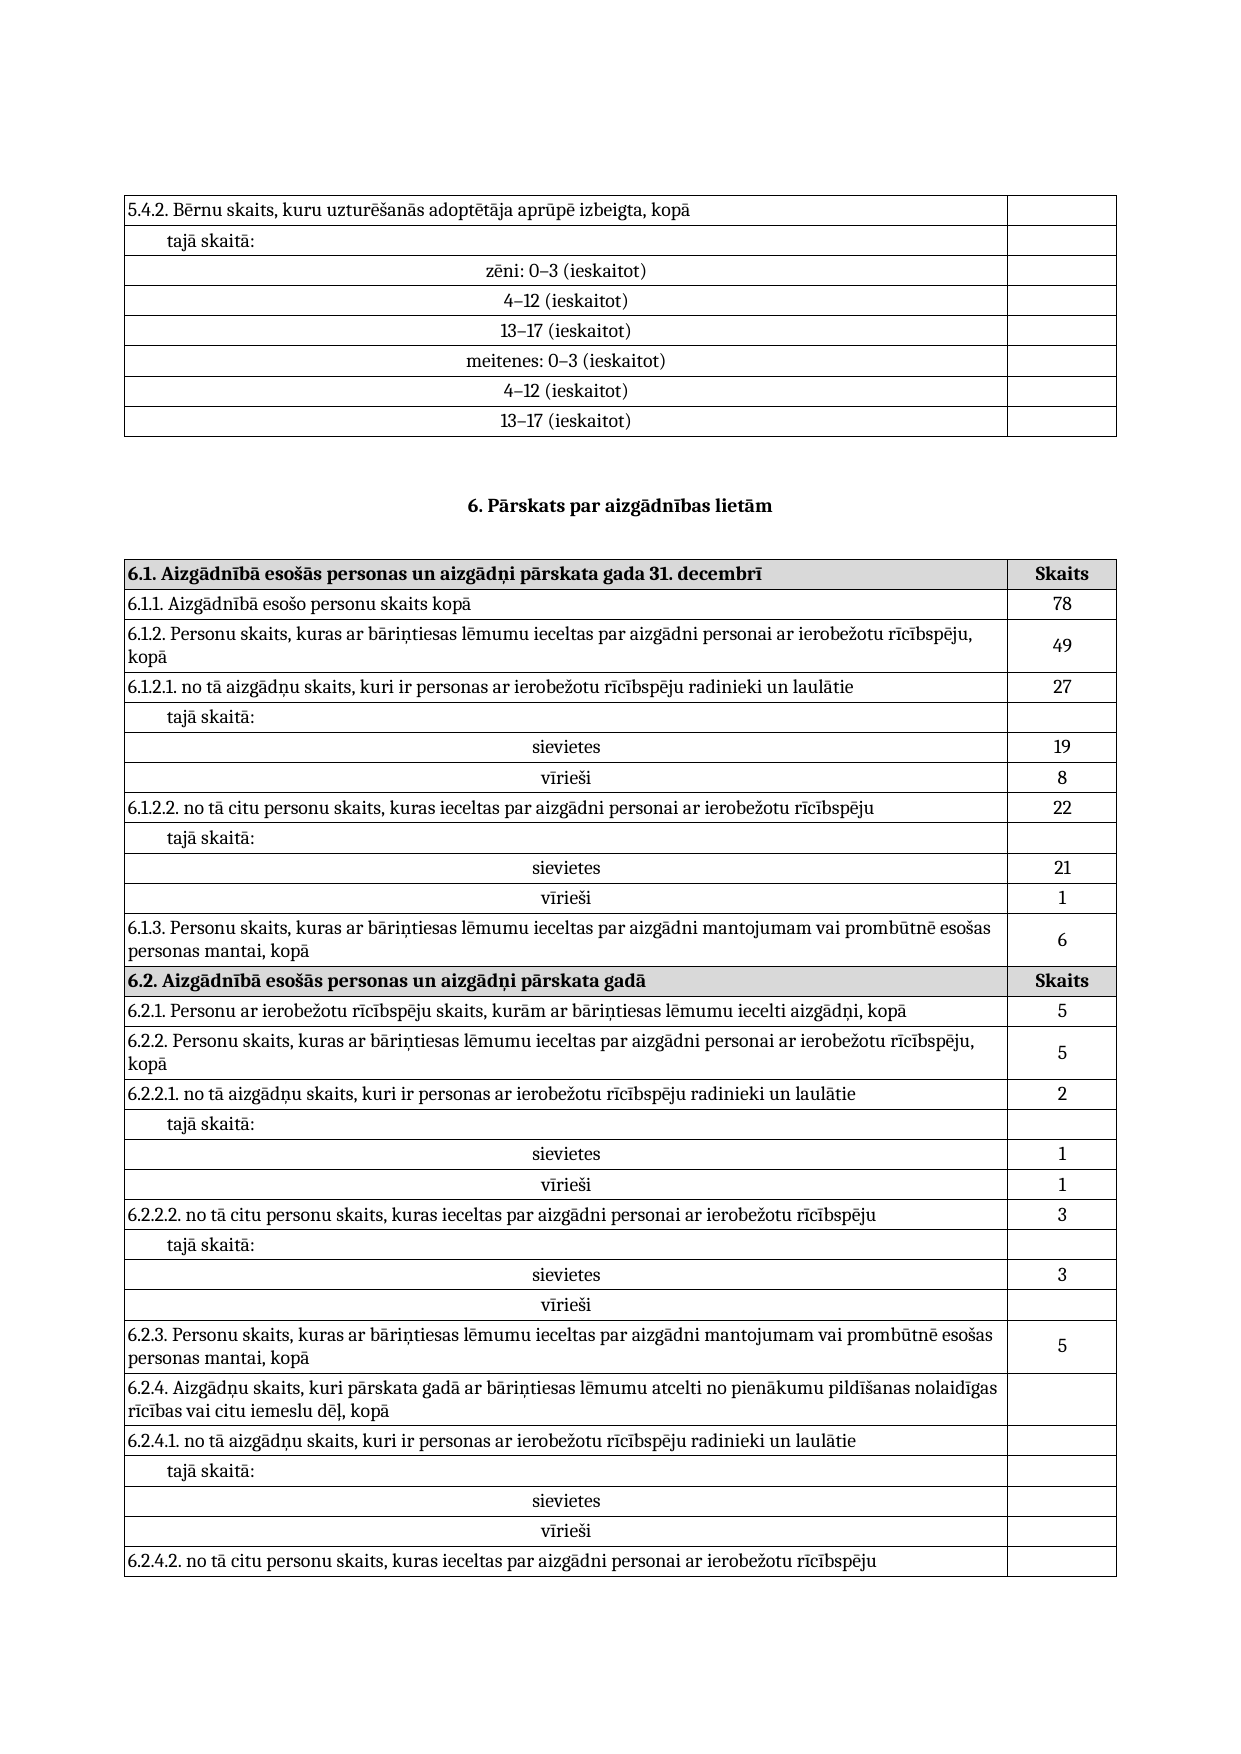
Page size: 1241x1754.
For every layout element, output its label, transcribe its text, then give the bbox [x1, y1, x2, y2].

table_cell [1008, 1547, 1116, 1576]
table_cell 6.1.3. Personu skaits, kuras ar bāriņtiesas lēmumu ieceltas par aizgādni mantojumam vai prombūtnē esošas personas mantai, kopā [125, 914, 1007, 966]
table_cell 6.2.2. Personu skaits, kuras ar bāriņtiesas lēmumu ieceltas par aizgādni personai ar ierobežotu rīcībspēju, kopā [125, 1027, 1007, 1079]
table_cell 1 [1008, 884, 1116, 913]
table_cell [1008, 377, 1116, 406]
table_cell 21 [1008, 854, 1116, 882]
table_cell 5.4.2. Bērnu skaits, kuru uzturēšanās adoptētāja aprūpē izbeigta, kopā [125, 196, 1007, 225]
table_cell [1008, 1426, 1116, 1455]
table_cell 2 [1008, 1080, 1116, 1109]
table_cell zēni: 0–3 (ieskaitot) [125, 256, 1007, 285]
table_cell 6.1.2. Personu skaits, kuras ar bāriņtiesas lēmumu ieceltas par aizgādni personai ar ierobežotu rīcībspēju, kopā [125, 620, 1007, 672]
table_cell 5 [1008, 1321, 1116, 1372]
table_cell [1008, 316, 1116, 345]
table_cell sievietes [125, 854, 1007, 882]
table_cell vīrieši [125, 1170, 1007, 1199]
text 6. Pārskats par aizgādnības lietām [124, 491, 1116, 518]
table_cell Skaits [1008, 967, 1116, 996]
table_cell [1008, 1487, 1116, 1516]
table_cell [1008, 407, 1116, 436]
table_cell 4–12 (ieskaitot) [125, 286, 1007, 315]
table_cell 1 [1008, 1140, 1116, 1169]
table_cell [1008, 1110, 1116, 1139]
table_cell 3 [1008, 1260, 1116, 1289]
table_cell 6.2.4. Aizgādņu skaits, kuri pārskata gadā ar bāriņtiesas lēmumu atcelti no pienākumu pildīšanas nolaidīgas rīcības vai citu iemeslu dēļ, kopā [125, 1374, 1007, 1425]
table_cell sievietes [125, 1487, 1007, 1516]
table_cell 8 [1008, 763, 1116, 792]
table_cell vīrieši [125, 884, 1007, 913]
table_cell 3 [1008, 1200, 1116, 1229]
table_cell vīrieši [125, 1290, 1007, 1319]
table_cell 6.2.2.1. no tā aizgādņu skaits, kuri ir personas ar ierobežotu rīcībspēju radinieki un laulātie [125, 1080, 1007, 1109]
table_cell vīrieši [125, 763, 1007, 792]
table_cell 1 [1008, 1170, 1116, 1199]
table_cell [1008, 226, 1116, 255]
table_cell 4–12 (ieskaitot) [125, 377, 1007, 406]
table_cell 5 [1008, 1027, 1116, 1079]
table_cell sievietes [125, 1140, 1007, 1169]
table_cell 19 [1008, 733, 1116, 762]
table_cell 6.2.2.2. no tā citu personu skaits, kuras ieceltas par aizgādni personai ar ierobežotu rīcībspēju [125, 1200, 1007, 1229]
table_cell 6 [1008, 914, 1116, 966]
table_cell 27 [1008, 673, 1116, 702]
table_cell sievietes [125, 733, 1007, 762]
table_cell 6.2.3. Personu skaits, kuras ar bāriņtiesas lēmumu ieceltas par aizgādni mantojumam vai prombūtnē esošas personas mantai, kopā [125, 1321, 1007, 1372]
table_cell 6.2. Aizgādnībā esošās personas un aizgādņi pārskata gadā [125, 967, 1007, 996]
table_cell 6.2.4.1. no tā aizgādņu skaits, kuri ir personas ar ierobežotu rīcībspēju radinieki un laulātie [125, 1426, 1007, 1455]
table_cell 22 [1008, 793, 1116, 822]
table_cell [1008, 1456, 1116, 1486]
table_cell [1008, 1374, 1116, 1425]
table_cell [1008, 286, 1116, 315]
table_cell 6.1.2.2. no tā citu personu skaits, kuras ieceltas par aizgādni personai ar ierobežotu rīcībspēju [125, 793, 1007, 822]
table_cell 5 [1008, 997, 1116, 1026]
table_cell tajā skaitā: [125, 226, 1007, 255]
table_cell 6.1.2.1. no tā aizgādņu skaits, kuri ir personas ar ierobežotu rīcībspēju radinieki un laulātie [125, 673, 1007, 702]
table_header Skaits [1008, 560, 1116, 589]
table_cell [1008, 1290, 1116, 1319]
table_cell 78 [1008, 590, 1116, 619]
table_cell meitenes: 0–3 (ieskaitot) [125, 346, 1007, 376]
table_cell [1008, 346, 1116, 376]
table_cell 6.1.1. Aizgādnībā esošo personu skaits kopā [125, 590, 1007, 619]
table_cell tajā skaitā: [125, 1110, 1007, 1139]
table_cell tajā skaitā: [125, 1456, 1007, 1486]
table_cell 13–17 (ieskaitot) [125, 316, 1007, 345]
table_header 6.1. Aizgādnībā esošās personas un aizgādņi pārskata gada 31. decembrī [125, 560, 1007, 589]
table_cell [1008, 1517, 1116, 1546]
table_cell 6.2.1. Personu ar ierobežotu rīcībspēju skaits, kurām ar bāriņtiesas lēmumu iecelti aizgādņi, kopā [125, 997, 1007, 1026]
table_cell [1008, 196, 1116, 225]
table_cell [1008, 823, 1116, 852]
table_cell 13–17 (ieskaitot) [125, 407, 1007, 436]
table_cell vīrieši [125, 1517, 1007, 1546]
table_cell sievietes [125, 1260, 1007, 1289]
table_cell tajā skaitā: [125, 703, 1007, 732]
table_cell 6.2.4.2. no tā citu personu skaits, kuras ieceltas par aizgādni personai ar ierobežotu rīcībspēju [125, 1547, 1007, 1576]
table_cell [1008, 1230, 1116, 1259]
table_cell tajā skaitā: [125, 823, 1007, 852]
table_cell tajā skaitā: [125, 1230, 1007, 1259]
table_cell [1008, 256, 1116, 285]
table_cell 49 [1008, 620, 1116, 672]
table_cell [1008, 703, 1116, 732]
